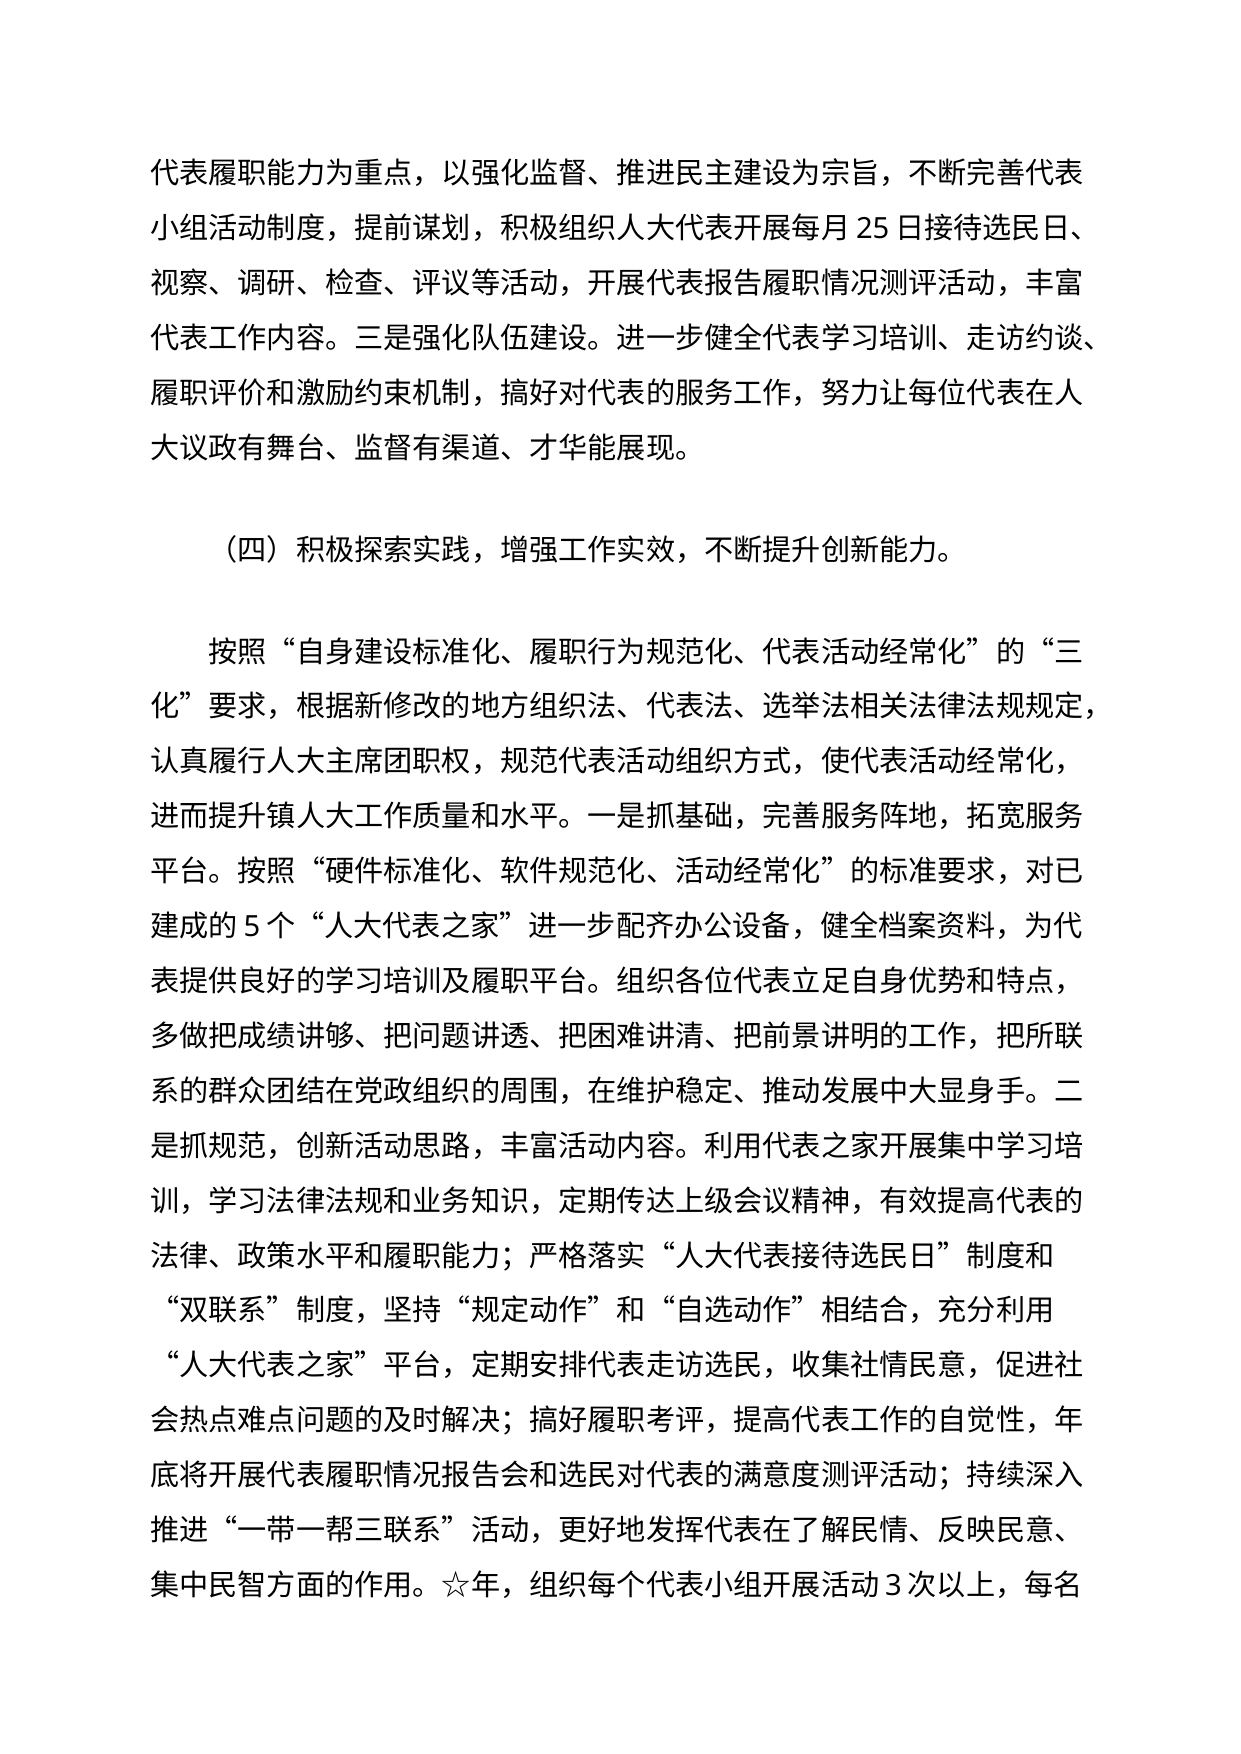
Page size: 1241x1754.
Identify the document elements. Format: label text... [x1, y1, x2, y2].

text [150, 628, 1090, 1604]
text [150, 150, 1090, 467]
text （四）积极探索实践，增强工作实效，不断提升创新能力。 [150, 526, 1090, 569]
